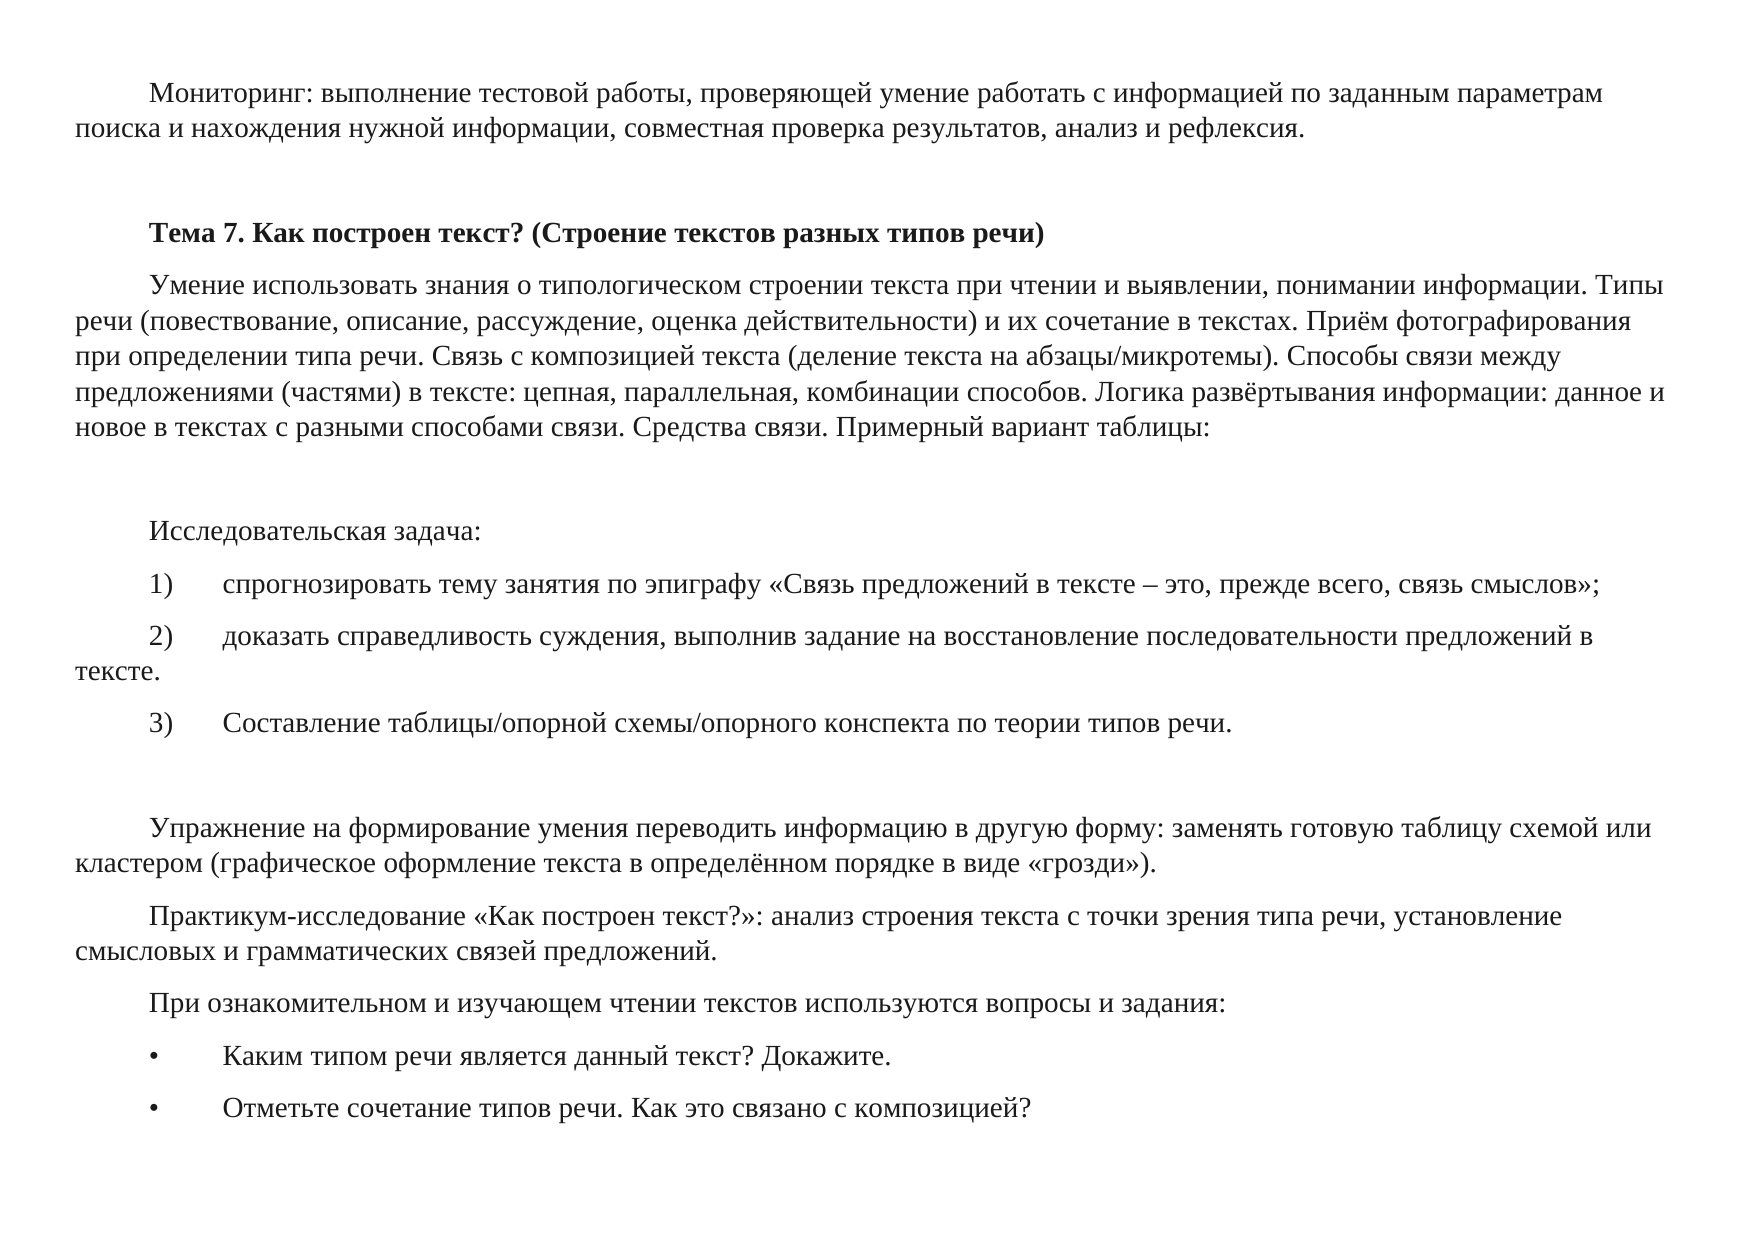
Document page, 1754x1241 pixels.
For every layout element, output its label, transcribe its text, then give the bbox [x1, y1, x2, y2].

text Упражнение на формирование умения переводить информацию в другую форму: заменять готовую таблицу схемой или кластером (графическое оформление текста в определённом порядке в виде «грозди»). [75, 810, 1679, 879]
text • Отметьте сочетание типов речи. Как это связано с композицией? [75, 1090, 1679, 1123]
text Исследовательская задача: [75, 513, 1679, 547]
text Умение использовать знания о типологическом строении текста при чтении и выявлении, понимании информации. Типы речи (повествование, описание, рассуждение, оценка действительности) и их сочетание в текстах. Приём фотографирования при определении типа речи. Связь с композицией текста (деление текста на абзацы/микротемы). Способы связи между предложениями (частями) в тексте: цепная, параллельная, комбинации способов. Логика развёртывания информации: данное и новое в текстах с разными способами связи. Средства связи. Примерный вариант таблицы: [75, 267, 1679, 443]
text 2) доказать справедливость суждения, выполнив задание на восстановление последовательности предложений в тексте. [75, 618, 1679, 687]
text • Каким типом речи является данный текст? Докажите. [75, 1038, 1679, 1071]
text Тема 7. Как построен текст? (Строение текстов разных типов речи) [75, 215, 1679, 248]
text 3) Составление таблицы/опорной схемы/опорного конспекта по теории типов речи. [75, 706, 1679, 739]
text При ознакомительном и изучающем чтении текстов используются вопросы и задания: [75, 985, 1679, 1019]
text Практикум-исследование «Как построен текст?»: анализ строения текста с точки зрения типа речи, установление смысловых и грамматических связей предложений. [75, 898, 1679, 967]
text 1) спрогнозировать тему занятия по эпиграфу «Связь предложений в тексте – это, прежде всего, связь смыслов»; [75, 566, 1679, 599]
text Мониторинг: выполнение тестовой работы, проверяющей умение работать с информацией по заданным параметрам поиска и нахождения нужной информации, совместная проверка результатов, анализ и рефлексия. [75, 75, 1679, 144]
